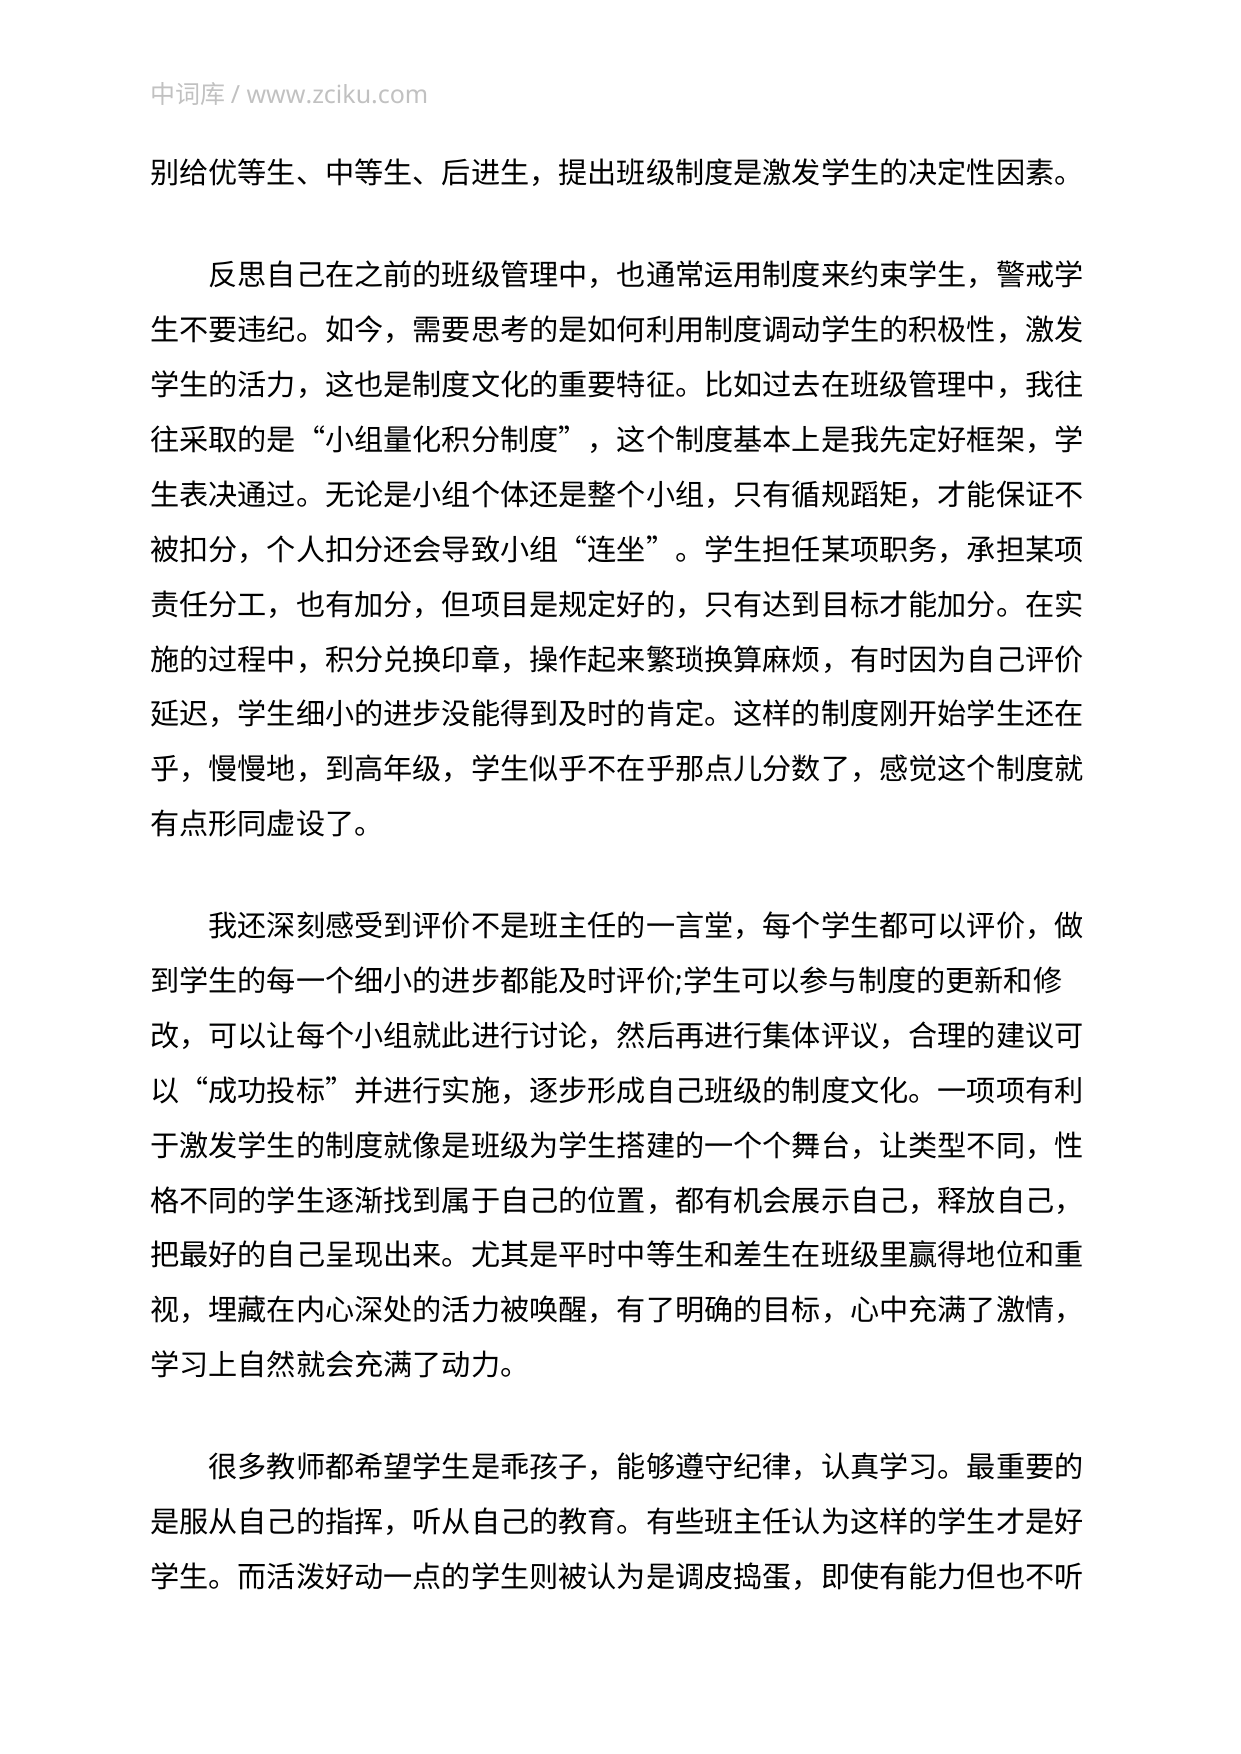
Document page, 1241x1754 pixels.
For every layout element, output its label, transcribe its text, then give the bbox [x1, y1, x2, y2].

text 反思自己在之前的班级管理中，也通常运用制度来约束学生，警戒学生不要违纪。如今，需要思考的是如何利用制度调动学生的积极性，激发学生的活力，这也是制度文化的重要特征。比如过去在班级管理中，我往往采取的是“小组量化积分制度”，这个制度基本上是我先定好框架，学生表决通过。无论是小组个体还是整个小组，只有循规蹈矩，才能保证不被扣分，个人扣分还会导致小组“连坐”。学生担任某项职务，承担某项责任分工，也有加分，但项目是规定好的，只有达到目标才能加分。在实施的过程中，积分兑换印章，操作起来繁琐换算麻烦，有时因为自己评价延迟，学生细小的进步没能得到及时的肯定。这样的制度刚开始学生还在乎，慢慢地，到高年级，学生似乎不在乎那点儿分数了，感觉这个制度就有点形同虚设了。 [150, 252, 1090, 843]
text 我还深刻感受到评价不是班主任的一言堂，每个学生都可以评价，做到学生的每一个细小的进步都能及时评价;学生可以参与制度的更新和修改，可以让每个小组就此进行讨论，然后再进行集体评议，合理的建议可以“成功投标”并进行实施，逐步形成自己班级的制度文化。一项项有利于激发学生的制度就像是班级为学生搭建的一个个舞台，让类型不同，性格不同的学生逐渐找到属于自己的位置，都有机会展示自己，释放自己，把最好的自己呈现出来。尤其是平时中等生和差生在班级里赢得地位和重视，埋藏在内心深处的活力被唤醒，有了明确的目标，心中充满了激情，学习上自然就会充满了动力。 [150, 902, 1090, 1384]
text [150, 150, 1090, 192]
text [150, 1443, 1090, 1596]
